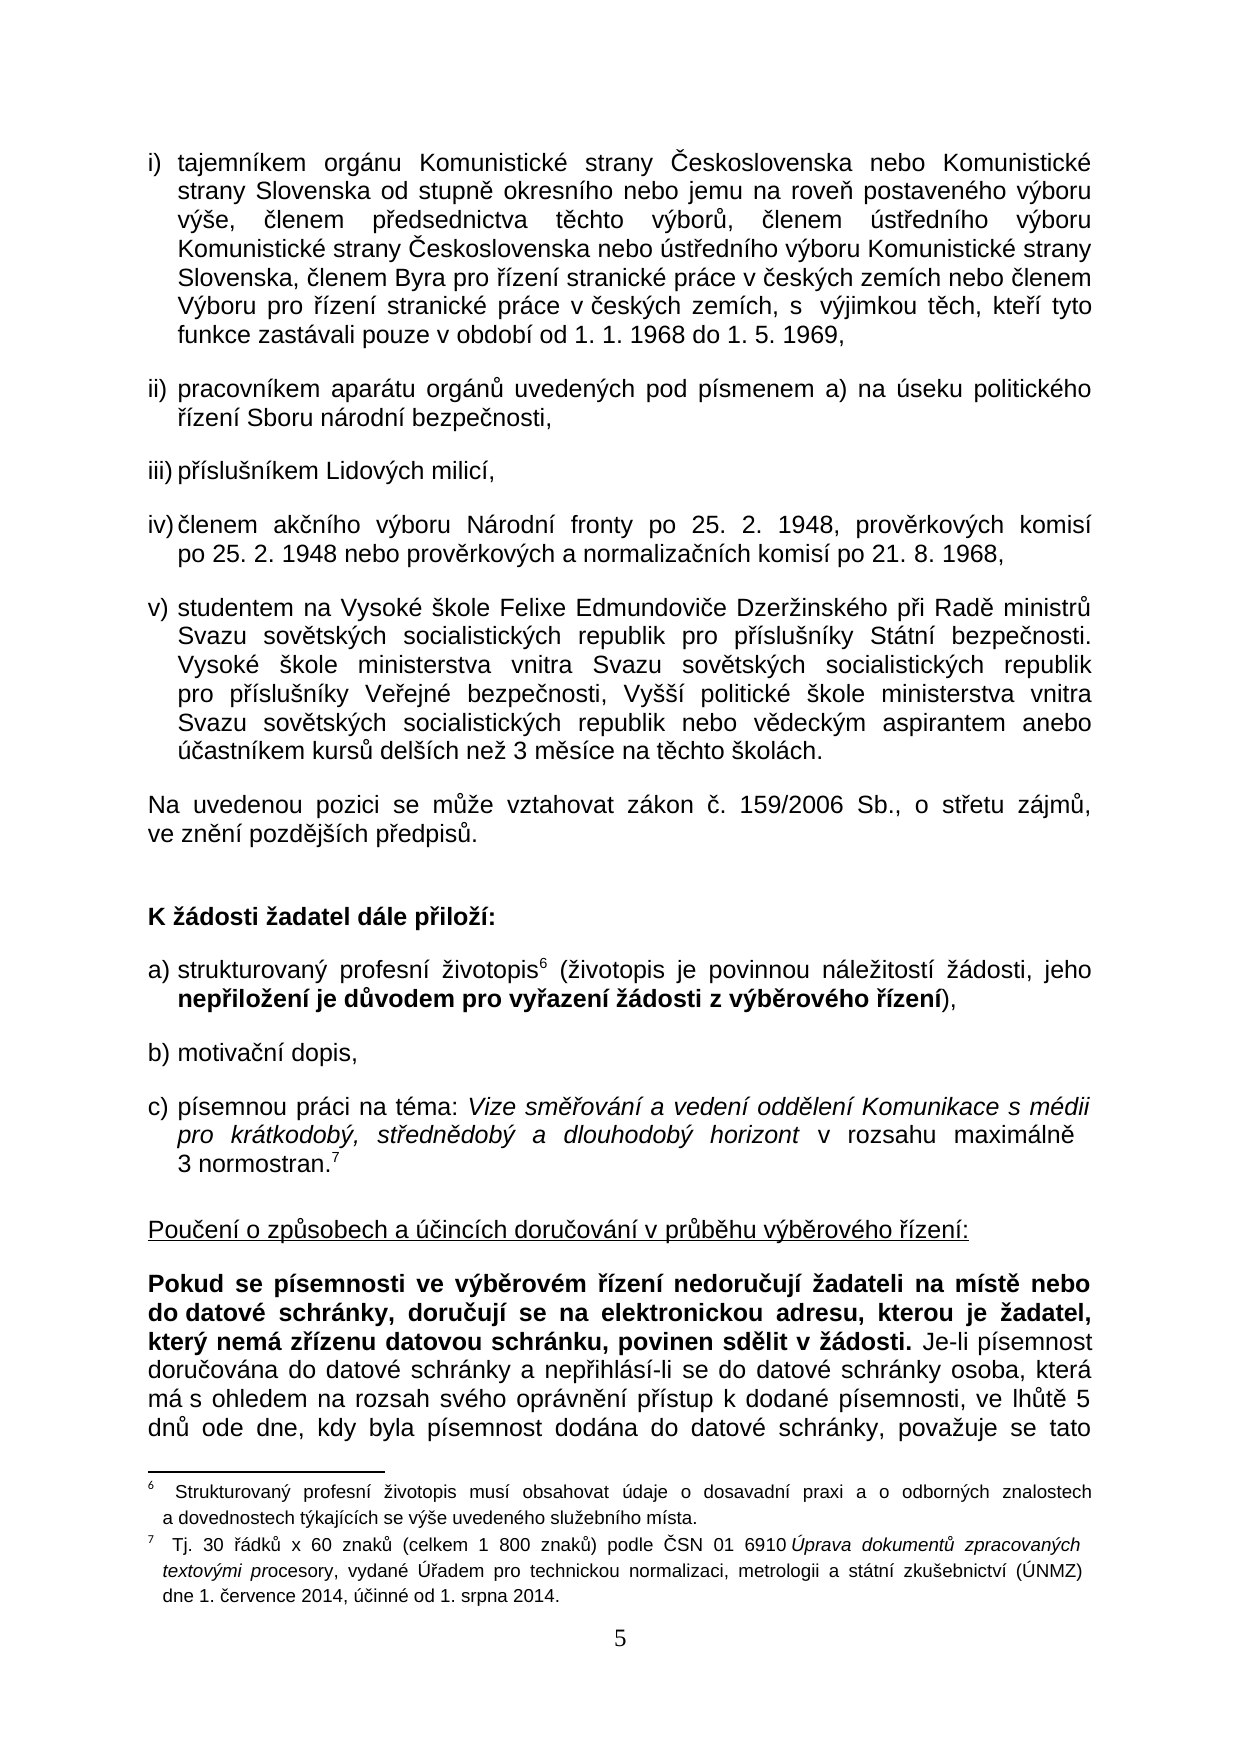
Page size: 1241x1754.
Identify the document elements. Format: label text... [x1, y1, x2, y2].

list písemnou práci na téma: Vize směřování a vedení oddělení Komunikace s médii pro krátkodobý, střednědobý a dlouhodobý horizont v rozsahu maximálně 3 normostran. [148, 1092, 1093, 1178]
list strukturovaný profesní životopis (životopis je povinnou náležitostí žádosti, jeho nepřiložení je důvodem pro vyřazení žádosti z výběrového řízení), [148, 955, 1093, 1013]
text Poučení o způsobech a účincích doručování v průběhu výběrového řízení: [148, 1215, 1093, 1244]
list příslušníkem Lidových milicí, [148, 456, 1093, 485]
text K žádosti žadatel dále přiloží: [148, 901, 1093, 930]
text Na uvedenou pozici se může vztahovat zákon č. 159/2006 Sb., o střetu zájmů, ve znění pozdějších předpisů. [148, 790, 1093, 848]
list studentem na Vysoké škole Felixe Edmundoviče Dzeržinského při Radě ministrů Svazu sovětských socialistických republik pro příslušníky Státní bezpečnosti. Vysoké škole ministerstva vnitra Svazu sovětských socialistických republik pro příslušníky Veřejné bezpečnosti, Vyšší politické škole ministerstva vnitra Svazu sovětských socialistických republik nebo vědeckým aspirantem anebo účastníkem kursů delších než 3 měsíce na těchto školách. [148, 593, 1093, 765]
list pracovníkem aparátu orgánů uvedených pod písmenem a) na úseku politického řízení Sboru národní bezpečnosti, [148, 374, 1093, 431]
list motivační dopis, [148, 1038, 1093, 1067]
list tajemníkem orgánu Komunistické strany Československa nebo Komunistické strany Slovenska od stupně okresního nebo jemu na roveň postaveného výboru výše, členem předsednictva těchto výborů, členem ústředního výboru Komunistické strany Československa nebo ústředního výboru Komunistické strany Slovenska, členem Byra pro řízení stranické práce v českých zemích nebo členem Výboru pro řízení stranické práce v českých zemích, s výjimkou těch, kteří tyto funkce zastávali pouze v období od 1. 1. 1968 do 1. 5. 1969, [148, 148, 1093, 349]
list členem akčního výboru Národní fronty po 25. 2. 1948, prověrkových komisí po 25. 2. 1948 nebo prověrkových a normalizačních komisí po 21. 8. 1968, [148, 510, 1093, 568]
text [148, 1269, 1093, 1442]
